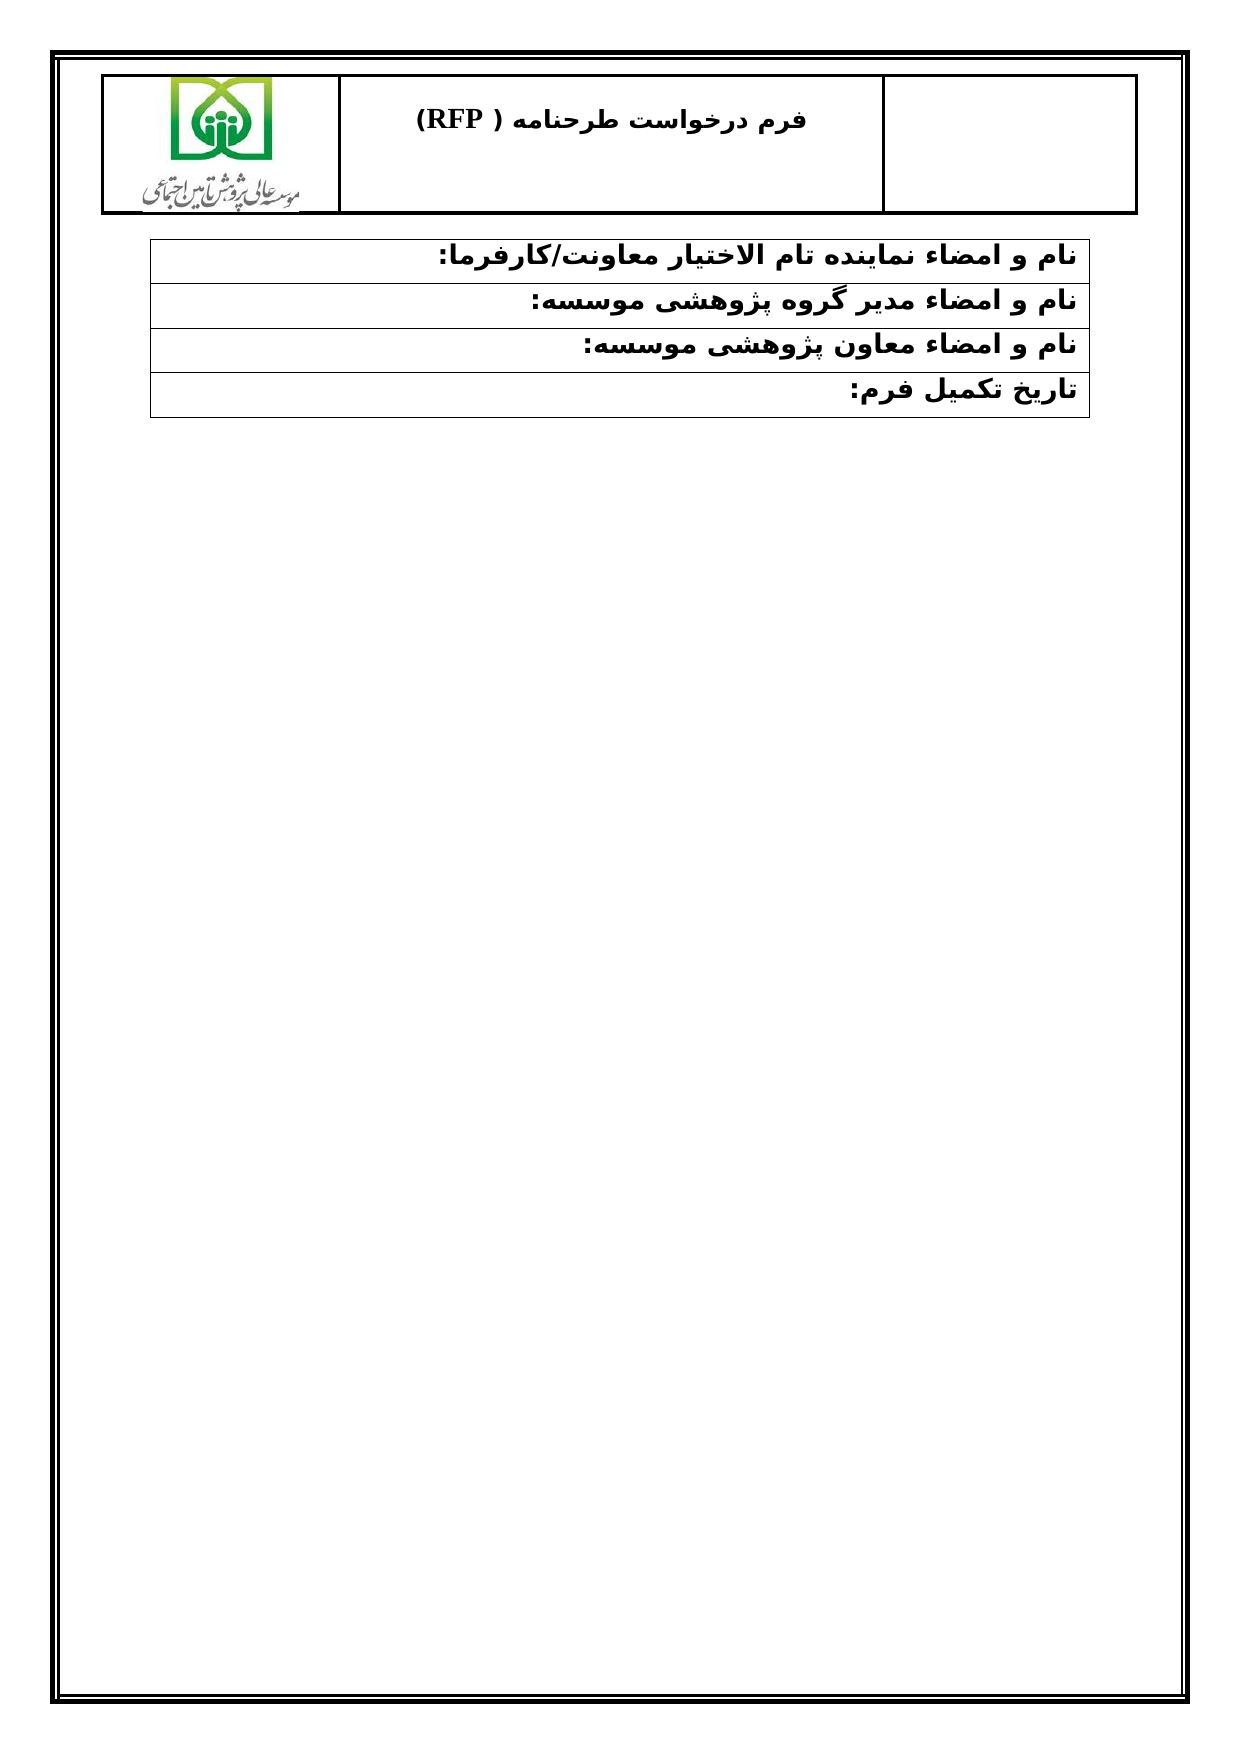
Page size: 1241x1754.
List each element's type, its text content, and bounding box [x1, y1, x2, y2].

table_cell نام و امضاء مدیر گروه پژوهشی موسسه: [151, 284, 1089, 328]
table_cell نام و امضاء نماینده تام الاختیار معاونت/کارفرما: [151, 240, 1089, 283]
table_cell نام و امضاء معاون پژوهشی موسسه: [151, 329, 1089, 372]
picture [142, 77, 300, 212]
table_cell تاريخ تکميل فرم: [151, 373, 1089, 417]
